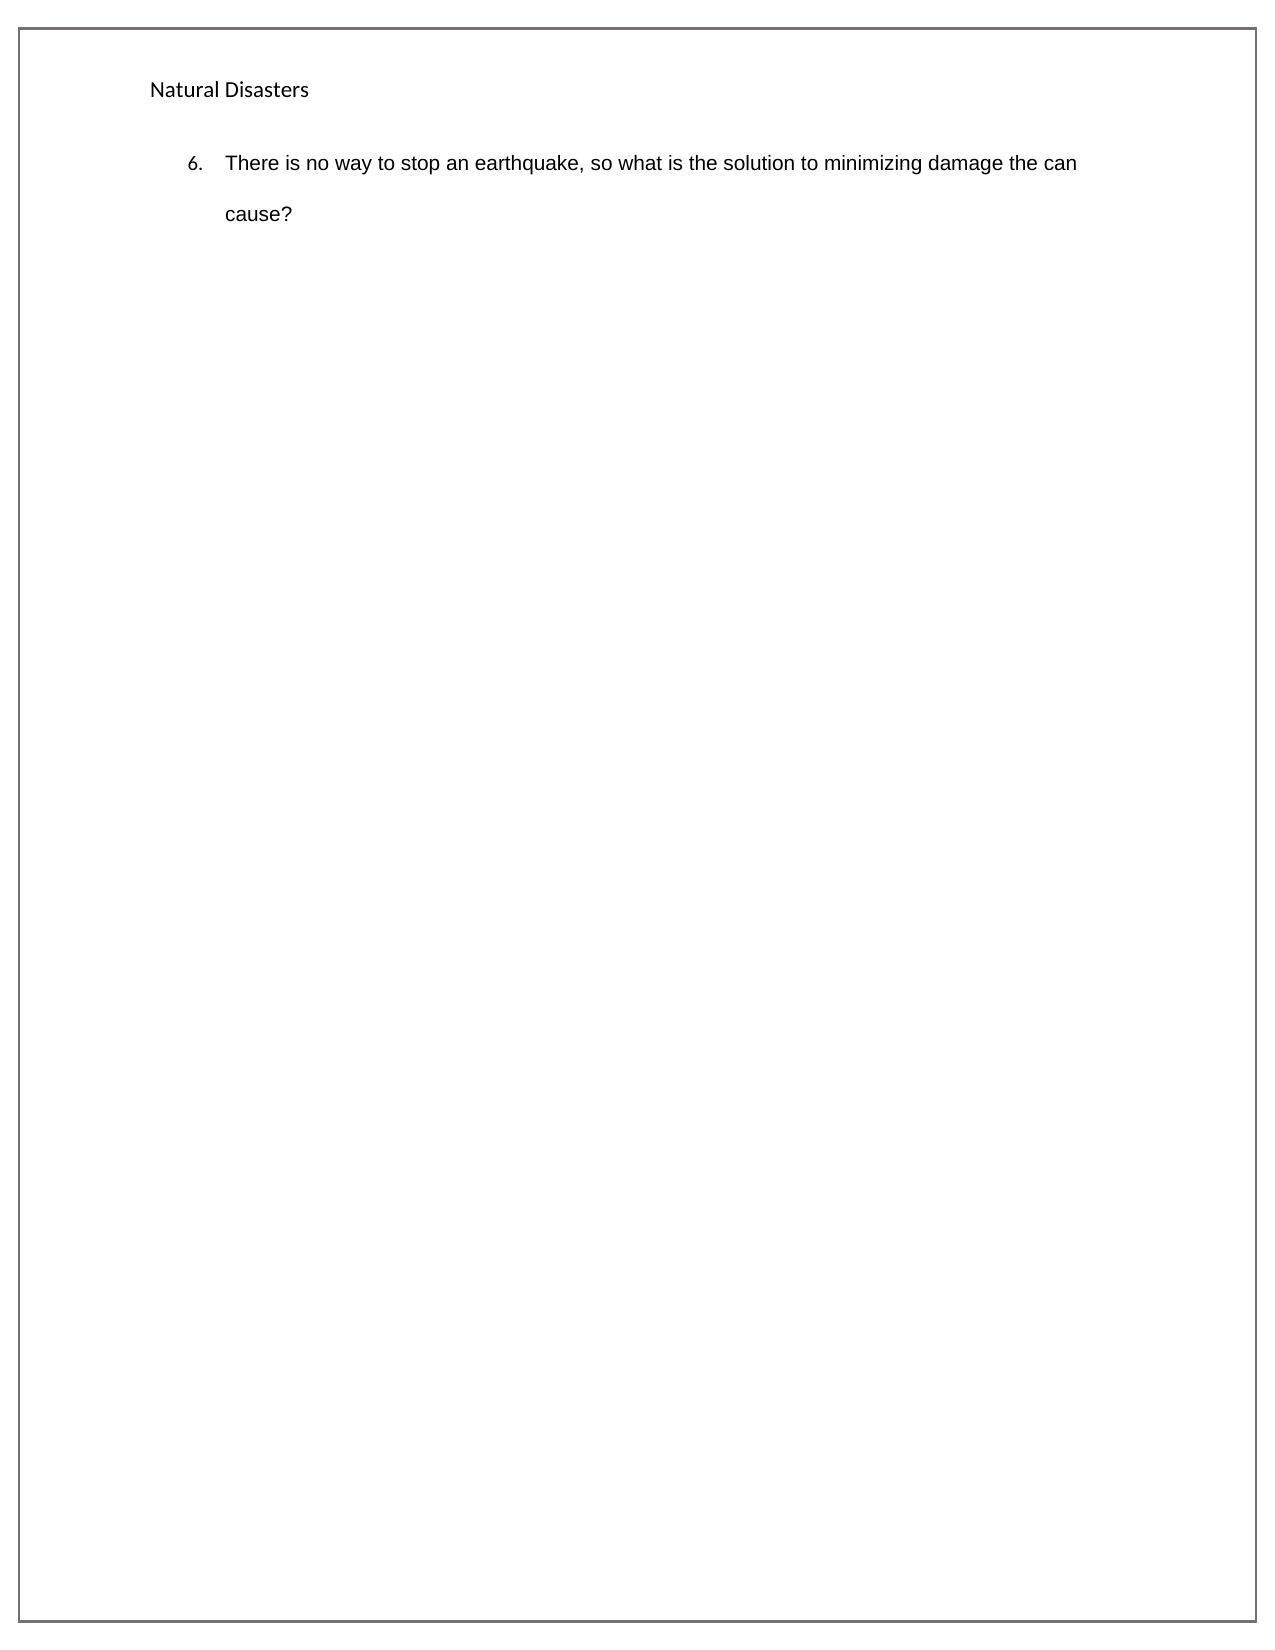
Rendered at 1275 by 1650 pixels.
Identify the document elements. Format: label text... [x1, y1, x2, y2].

list There is no way to stop an earthquake, so what is the solution to minimizing damage the can cause? [187, 150, 1125, 227]
